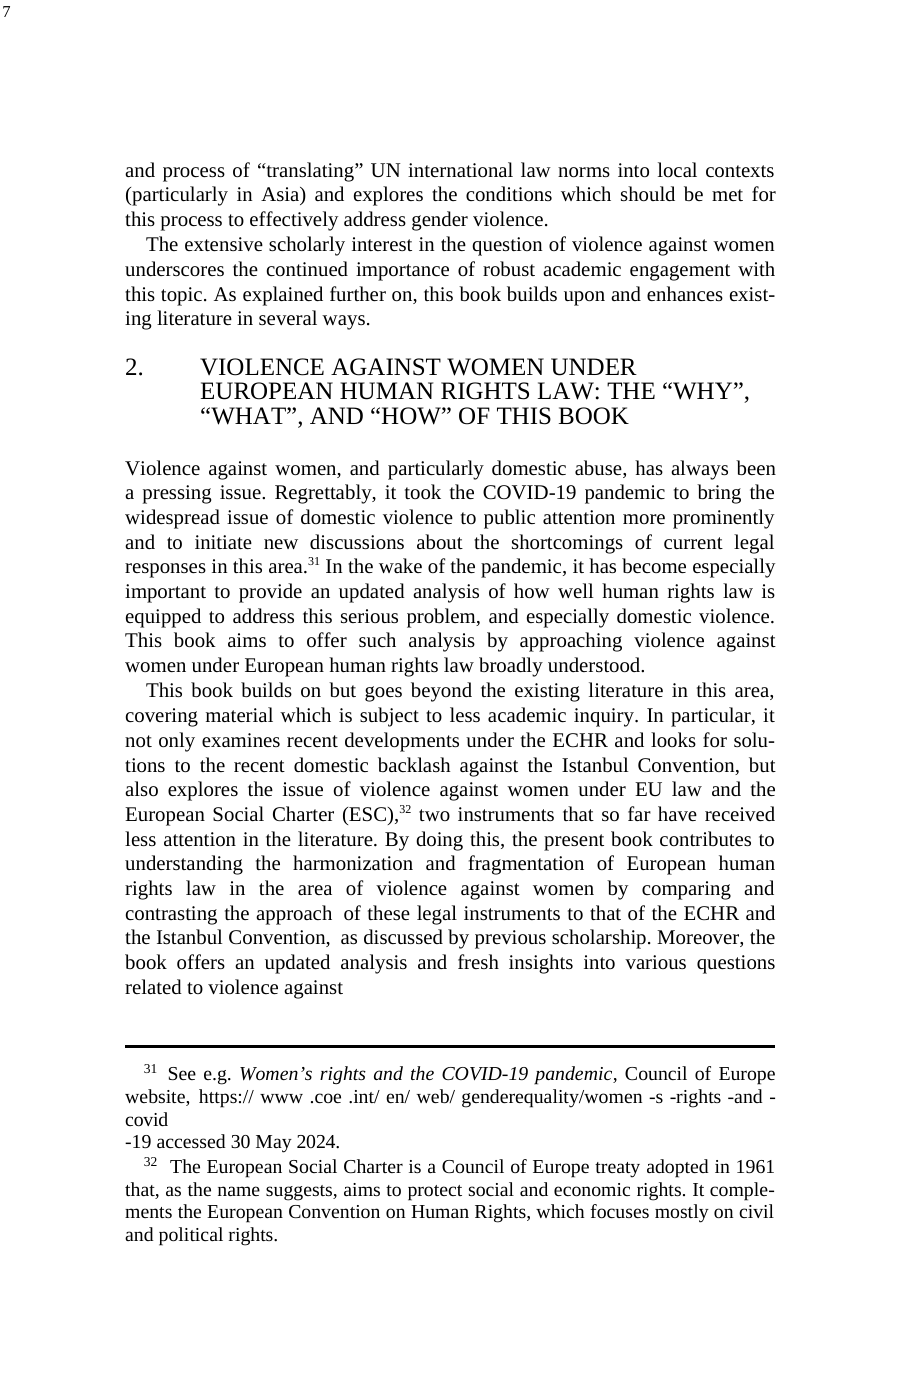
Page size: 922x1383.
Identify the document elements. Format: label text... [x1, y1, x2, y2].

text 32 The European Social Charter is a Council of Europe treaty adopted in 1961 that, as the name suggests, aims to protect social and economic rights. It comple- ments the European Convention on Human Rights, which focuses mostly on civil and political rights. [125, 1153, 776, 1246]
subtitle VIOLENCE AGAINST WOMEN UNDER EUROPEAN HUMAN RIGHTS LAW: THE “WHY”, “WHAT”, AND “HOW” OF THIS BOOK [125, 355, 751, 430]
text and process of “translating” UN international law norms into local contexts (particularly in Asia) and explores the conditions which should be met for this process to effectively address gender violence. [125, 158, 776, 231]
text This book builds on but goes beyond the existing literature in this area, covering material which is subject to less academic inquiry. In particular, it not only examines recent developments under the ECHR and looks for solu- tions to the recent domestic backlash against the Istanbul Convention, but also explores the issue of violence against women under EU law and the European Social Charter (ESC),32 two instruments that so far have received less attention in the literature. By doing this, the present book contributes to understanding the harmonization and fragmentation of European human rights law in the area of violence against women by comparing and contrasting the approach of these legal instruments to that of the ECHR and the Istanbul Convention, as discussed by previous scholarship. Moreover, the book offers an updated analysis and fresh insights into various questions related to violence against [125, 678, 776, 999]
text Violence against women, and particularly domestic abuse, has always been a pressing issue. Regrettably, it took the COVID-19 pandemic to bring the widespread issue of domestic violence to public attention more prominently and to initiate new discussions about the shortcomings of current legal responses in this area.31 In the wake of the pandemic, it has become especially important to provide an updated analysis of how well human rights law is equipped to address this serious problem, and especially domestic violence. This book aims to offer such analysis by approaching violence against women under European human rights law broadly understood. [125, 456, 776, 677]
text 31 See e.g. Women’s rights and the COVID-19 pandemic, Council of Europe website, https:// www .coe .int/ en/ web/ genderequality/women -s -rights -and -covid [125, 1061, 776, 1130]
text -19 accessed 30 May 2024. [125, 1131, 804, 1153]
text The extensive scholarly interest in the question of violence against women underscores the continued importance of robust academic engagement with this topic. As explained further on, this book builds upon and enhances exist- ing literature in several ways. [125, 232, 776, 330]
